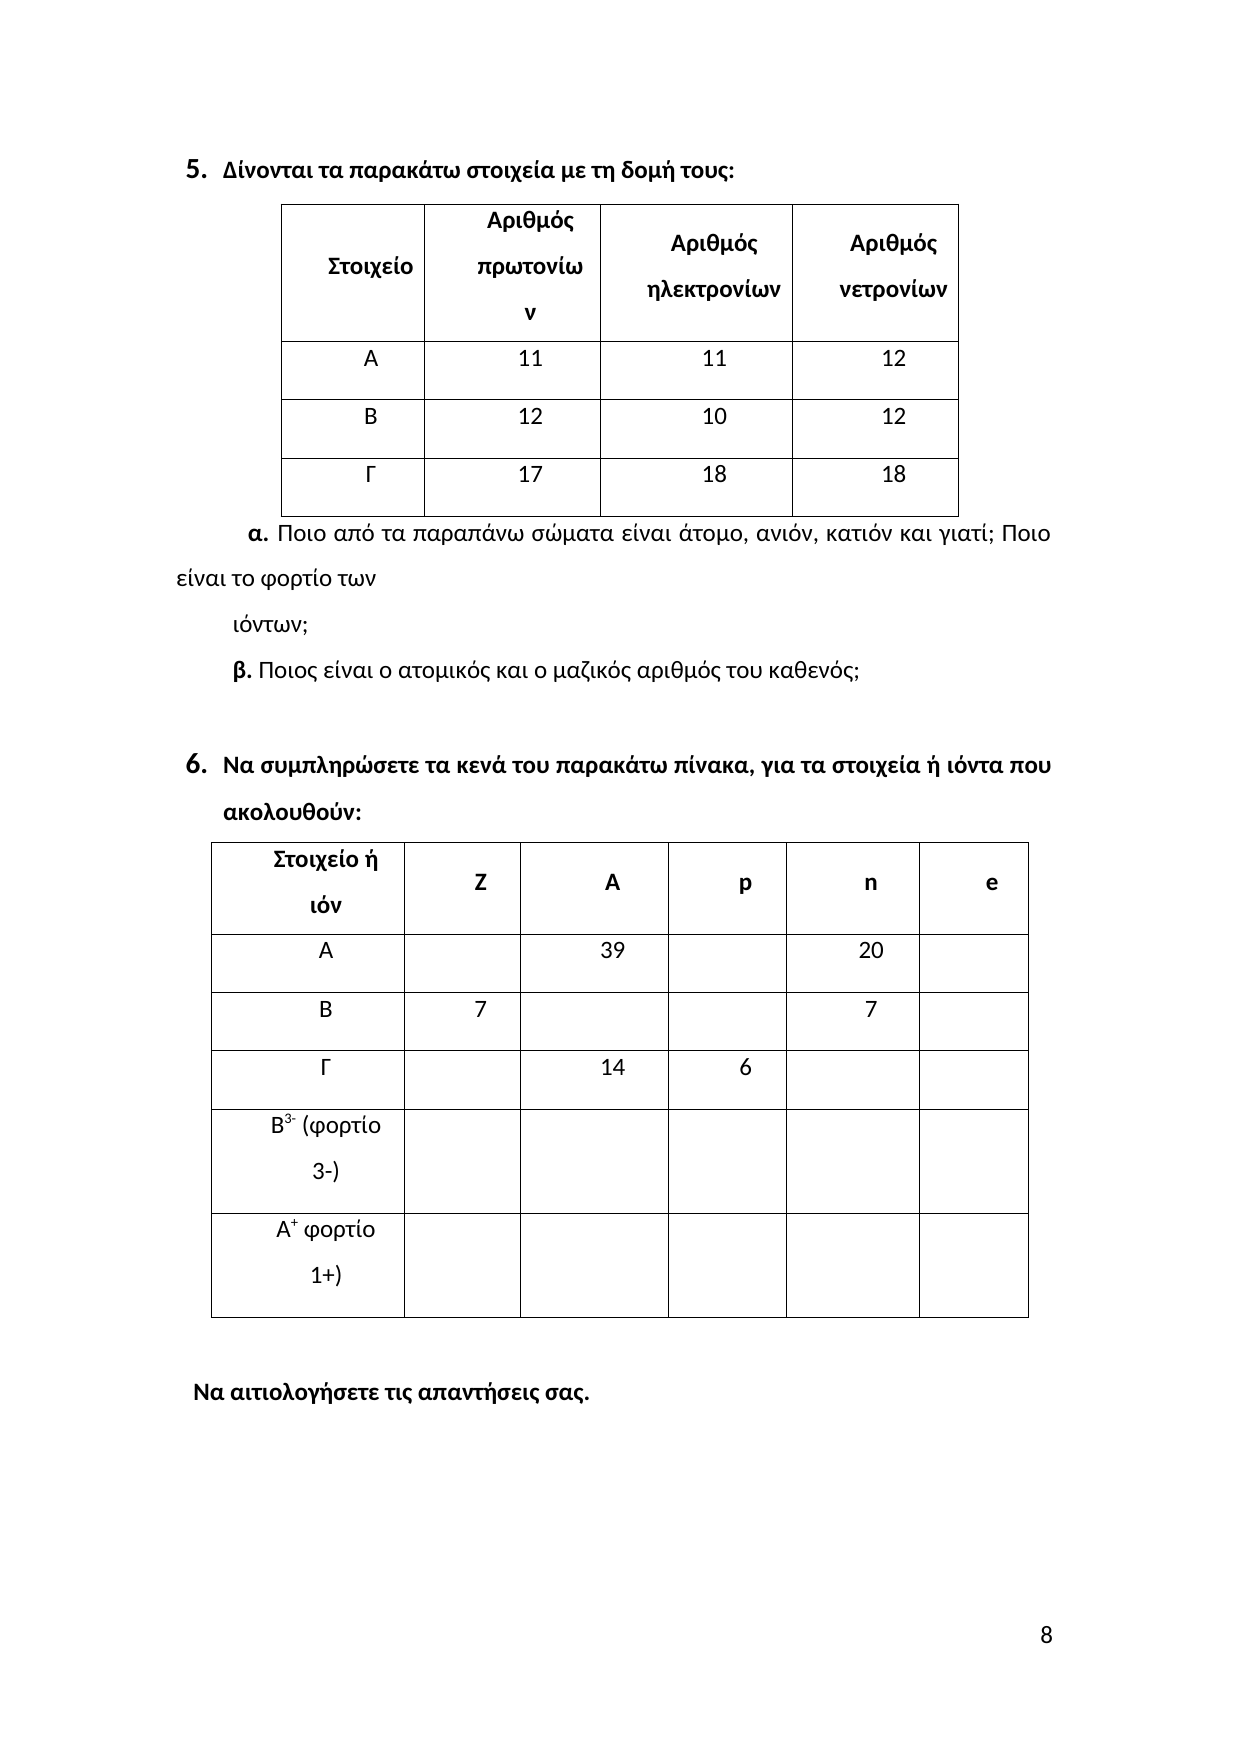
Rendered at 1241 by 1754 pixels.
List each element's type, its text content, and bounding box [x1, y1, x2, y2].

table_cell 12 [793, 342, 958, 399]
list Να συμπληρώσετε τα κενά του παρακάτω πίνακα, για τα στοιχεία ή ιόντα που ακολουθούν: [185, 745, 1053, 827]
table_cell [787, 1051, 919, 1108]
table_cell 14 [521, 1051, 668, 1108]
text Να αιτιολογήσετε τις απαντήσεις σας. [187, 1376, 1053, 1406]
table_cell Α [282, 342, 424, 399]
table_cell 20 [787, 935, 919, 992]
table_cell 39 [521, 935, 668, 992]
table_cell [669, 1214, 786, 1317]
table_cell Β [212, 993, 404, 1050]
table_cell [405, 935, 520, 992]
table_header n [787, 843, 919, 933]
table_cell 18 [793, 459, 958, 516]
text α. Ποιο από τα παραπάνω σώματα είναι άτομο, ανιόν, κατιόν και γιατί; Ποιο είναι το φορτίο των [176, 517, 1053, 593]
table_cell [405, 1110, 520, 1213]
table_cell [521, 993, 668, 1050]
table_cell [669, 935, 786, 992]
table_cell 7 [787, 993, 919, 1050]
table_header p [669, 843, 786, 933]
table_header e [920, 843, 1028, 933]
table_cell [920, 1214, 1028, 1317]
table_cell [405, 1051, 520, 1108]
table_cell [521, 1214, 668, 1317]
table_cell 7 [405, 993, 520, 1050]
table_cell [521, 1110, 668, 1213]
table_cell 6 [669, 1051, 786, 1108]
table_cell Γ [212, 1051, 404, 1108]
table_header Ζ [405, 843, 520, 933]
table_cell [920, 1110, 1028, 1213]
list Δίνονται τα παρακάτω στοιχεία με τη δομή τους: [185, 150, 1053, 186]
table_header Στοιχείο ή ιόν [212, 843, 404, 933]
table_cell [920, 935, 1028, 992]
table_cell 17 [425, 459, 600, 516]
text β. Ποιος είναι ο ατομικός και ο μαζικός αριθμός του καθενός; [176, 654, 1053, 684]
text ιόντων; [176, 608, 1053, 639]
table_cell Β [282, 400, 424, 457]
table_cell [787, 1110, 919, 1213]
table_cell 12 [793, 400, 958, 457]
table_cell [920, 1051, 1028, 1108]
table_header Α [521, 843, 668, 933]
table_cell Β3- (φορτίο 3-) [212, 1110, 404, 1213]
table_cell [669, 993, 786, 1050]
table_cell Α+ φορτίο 1+) [212, 1214, 404, 1317]
table_cell 11 [601, 342, 792, 399]
table_header Στοιχείο [282, 205, 424, 341]
table_cell 11 [425, 342, 600, 399]
table_cell 12 [425, 400, 600, 457]
table_cell 18 [601, 459, 792, 516]
table_cell [787, 1214, 919, 1317]
table_cell Α [212, 935, 404, 992]
table_cell [920, 993, 1028, 1050]
table_header Αριθμός πρωτονίων [425, 205, 600, 341]
table_cell 10 [601, 400, 792, 457]
table_header Αριθμός νετρονίων [793, 205, 958, 341]
table_cell [669, 1110, 786, 1213]
table_cell Γ [282, 459, 424, 516]
table_header Αριθμός ηλεκτρονίων [601, 205, 792, 341]
table_cell [405, 1214, 520, 1317]
